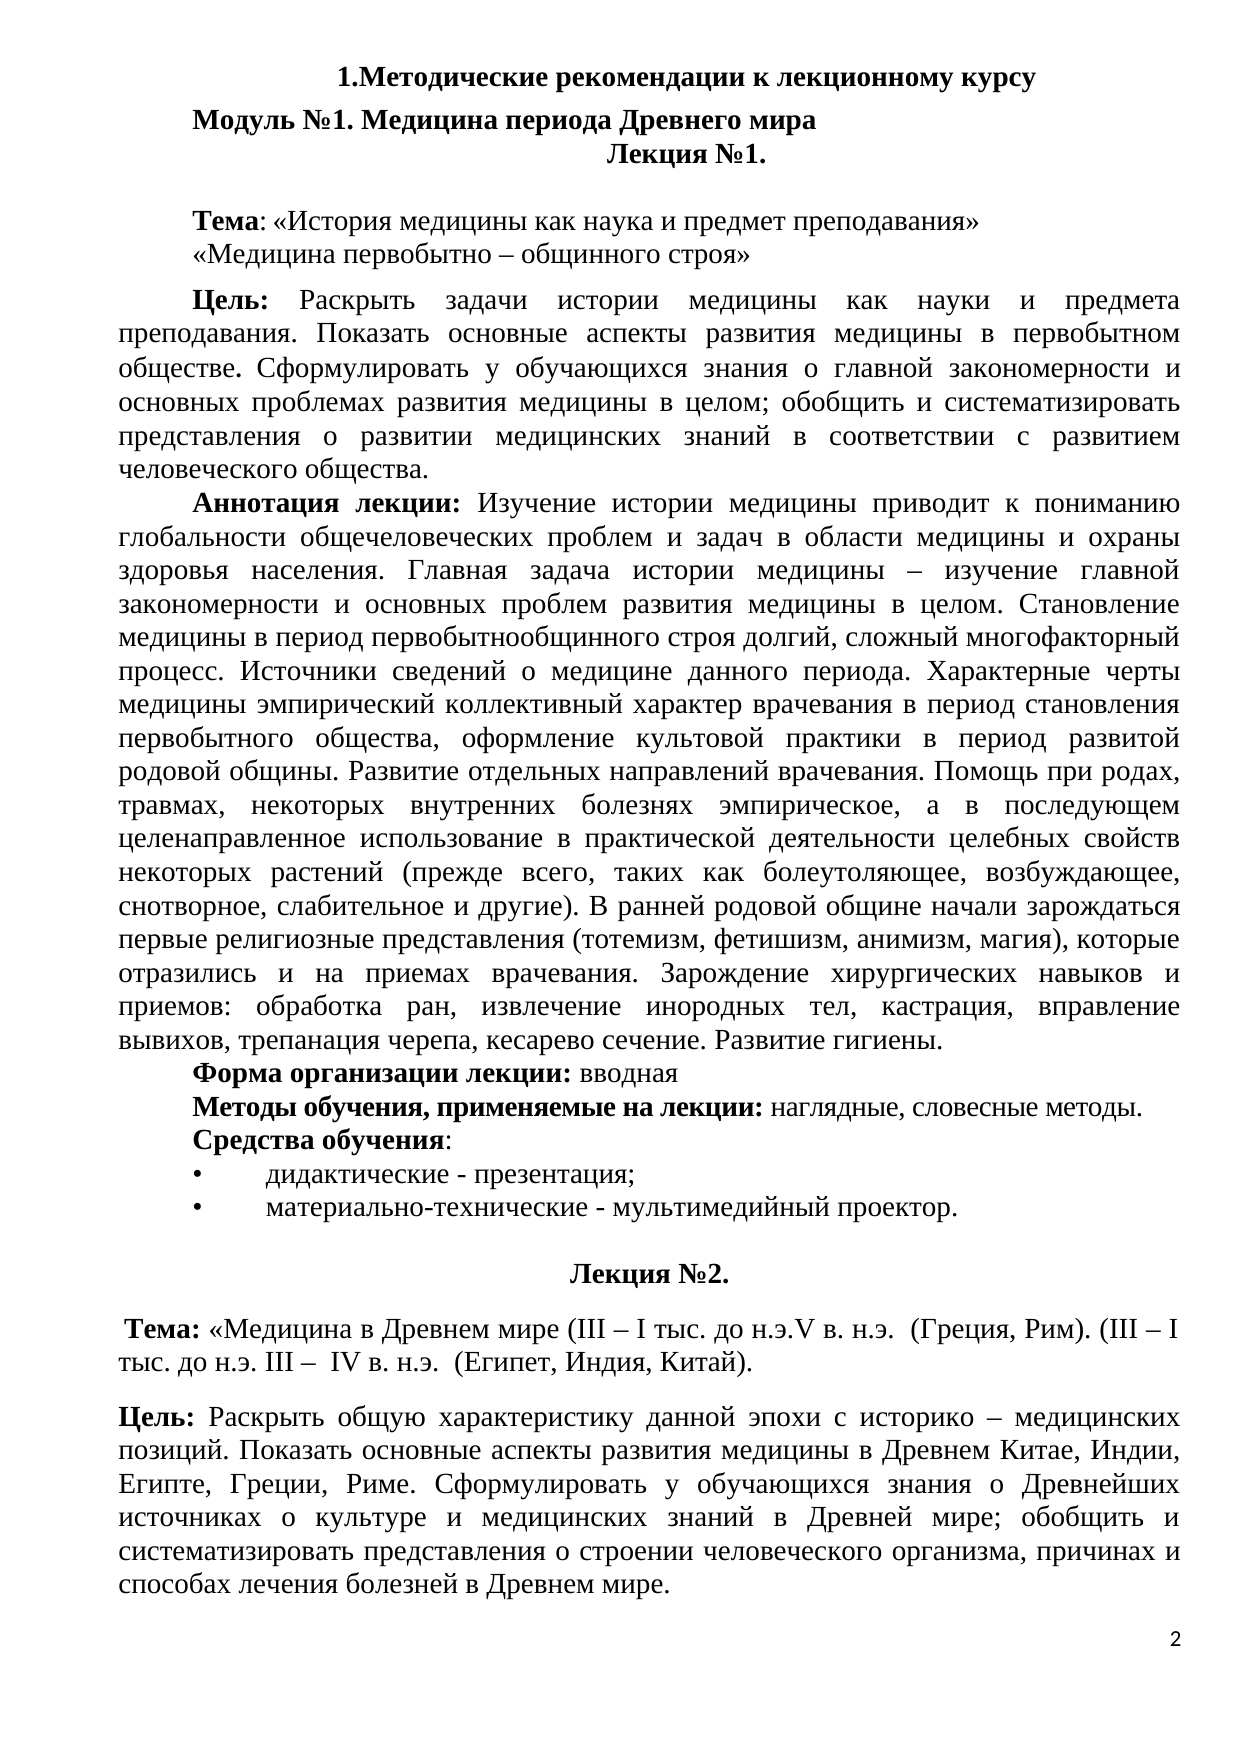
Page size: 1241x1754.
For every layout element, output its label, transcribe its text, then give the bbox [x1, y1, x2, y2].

text Методы обучения, применяемые на лекции: наглядные, словесные методы. [118, 1089, 1181, 1122]
text «Медицина первобытно – общинного строя» [118, 236, 1181, 270]
text Лекция №2. [118, 1257, 1181, 1290]
text Цель: Раскрыть общую характеристику данной эпохи с историко – медицинских позиций. Показать основные аспекты развития медицины в Древнем Китае, Индии, Египте, Греции, Риме. Сформулировать у обучающихся знания о Древнейших источниках о культуре и медицинских знаний в Древней мире; обобщить и систематизировать представления о строении человеческого организма, причинах и способах лечения болезней в Древнем мире. [118, 1399, 1181, 1600]
text Средства обучения: [118, 1122, 1181, 1156]
text Модуль №1. Медицина периода Древнего мира [118, 102, 1181, 136]
text Форма организации лекции: вводная [118, 1055, 1181, 1089]
text Лекция №1. [118, 136, 1181, 169]
text Тема: «История медицины как наука и предмет преподавания» [118, 203, 1181, 236]
text Цель: Раскрыть задачи истории медицины как науки и предмета преподавания. Показать основные аспекты развития медицины в первобытном обществе. Сформулировать у обучающихся знания о главной закономерности и основных проблемах развития медицины в целом; обобщить и систематизировать представления о развитии медицинских знаний в соответствии с развитием человеческого общества. [118, 282, 1181, 485]
text • дидактические - презентация; [118, 1156, 1181, 1189]
text Тема: «Медицина в Древнем мире (III – I тыс. до н.э.V в. н.э. (Греция, Рим). (III – I тыс. до н.э. III – IV в. н.э. (Египет, Индия, Китай). [118, 1311, 1181, 1378]
text • материально-технические - мультимедийный проектор. [118, 1189, 1181, 1223]
text Аннотация лекции: Изучение истории медицины приводит к пониманию глобальности общечеловеческих проблем и задач в области медицины и охраны здоровья населения. Главная задача истории медицины – изучение главной закономерности и основных проблем развития медицины в целом. Становление медицины в период первобытнообщинного строя долгий, сложный многофакторный процесс. Источники сведений о медицине данного периода. Характерные черты медицины эмпирический коллективный характер врачевания в период становления первобытного общества, оформление культовой практики в период развитой родовой общины. Развитие отдельных направлений врачевания. Помощь при родах, травмах, некоторых внутренних болезнях эмпирическое, а в последующем целенаправленное использование в практической деятельности целебных свойств некоторых растений (прежде всего, таких как болеутоляющее, возбуждающее, снотворное, слабительное и другие). В ранней родовой общине начали зарождаться первые религиозные представления (тотемизм, фетишизм, анимизм, магия), которые отразились и на приемах врачевания. Зарождение хирургических навыков и приемов: обработка ран, извлечение инородных тел, кастрация, вправление вывихов, трепанация черепа, кесарево сечение. Развитие гигиены. [118, 485, 1181, 1055]
text 1.Методические рекомендации к лекционному курсу [118, 59, 1181, 93]
